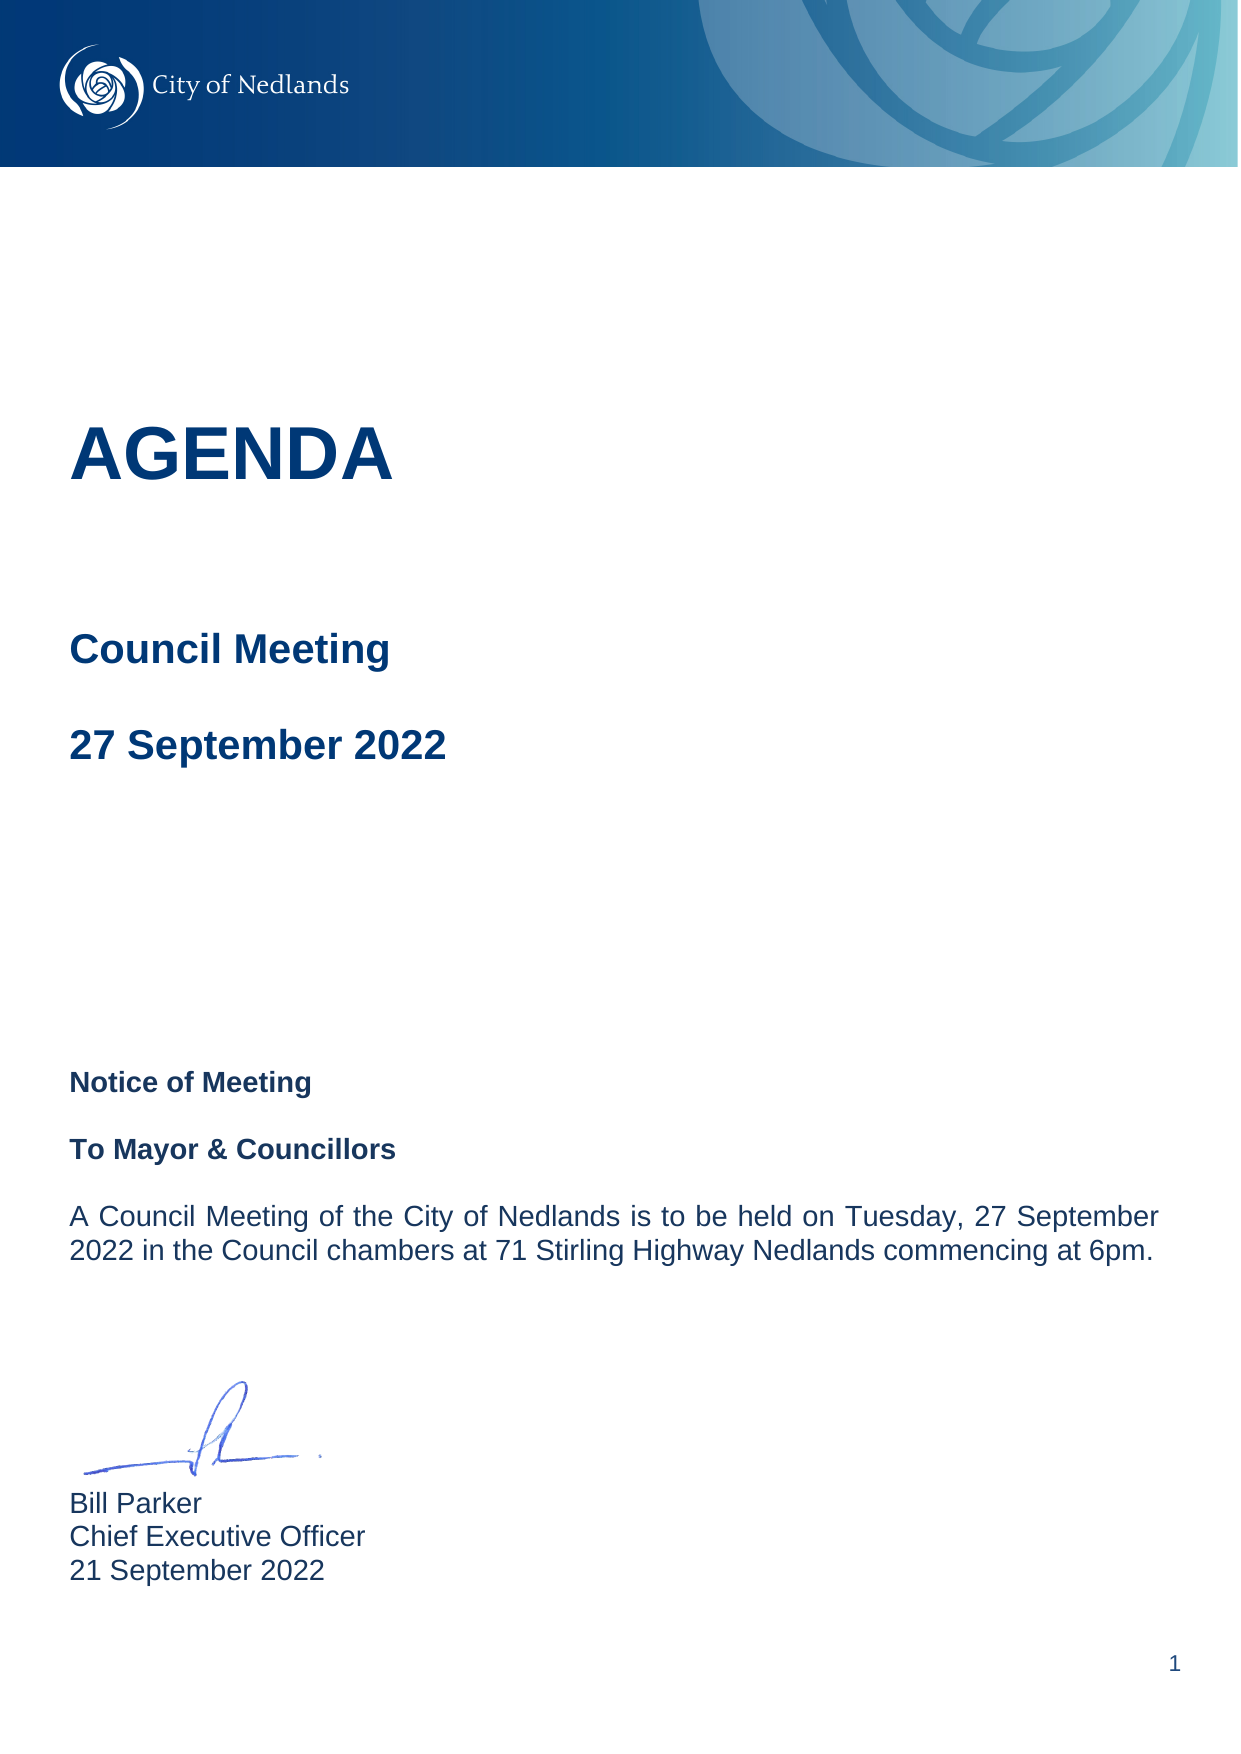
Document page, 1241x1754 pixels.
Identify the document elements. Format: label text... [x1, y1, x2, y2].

text To Mayor & Councillors [69, 1132, 1162, 1166]
text Bill Parker [69, 1486, 1162, 1519]
text Notice of Meeting [69, 1065, 1162, 1099]
picture [69, 1367, 328, 1486]
text Council Meeting [69, 624, 1206, 672]
text AGENDA [69, 409, 1206, 495]
text A Council Meeting of the City of Nedlands is to be held on Tuesday, 27 September 2022 in the Council chambers at 71 Stirling Highway Nedlands commencing at 6pm. [69, 1199, 1162, 1266]
text 27 September 2022 [69, 720, 1206, 768]
text 21 September 2022 [69, 1553, 1162, 1586]
text Chief Executive Officer [69, 1519, 1162, 1553]
picture [0, 0, 1238, 167]
